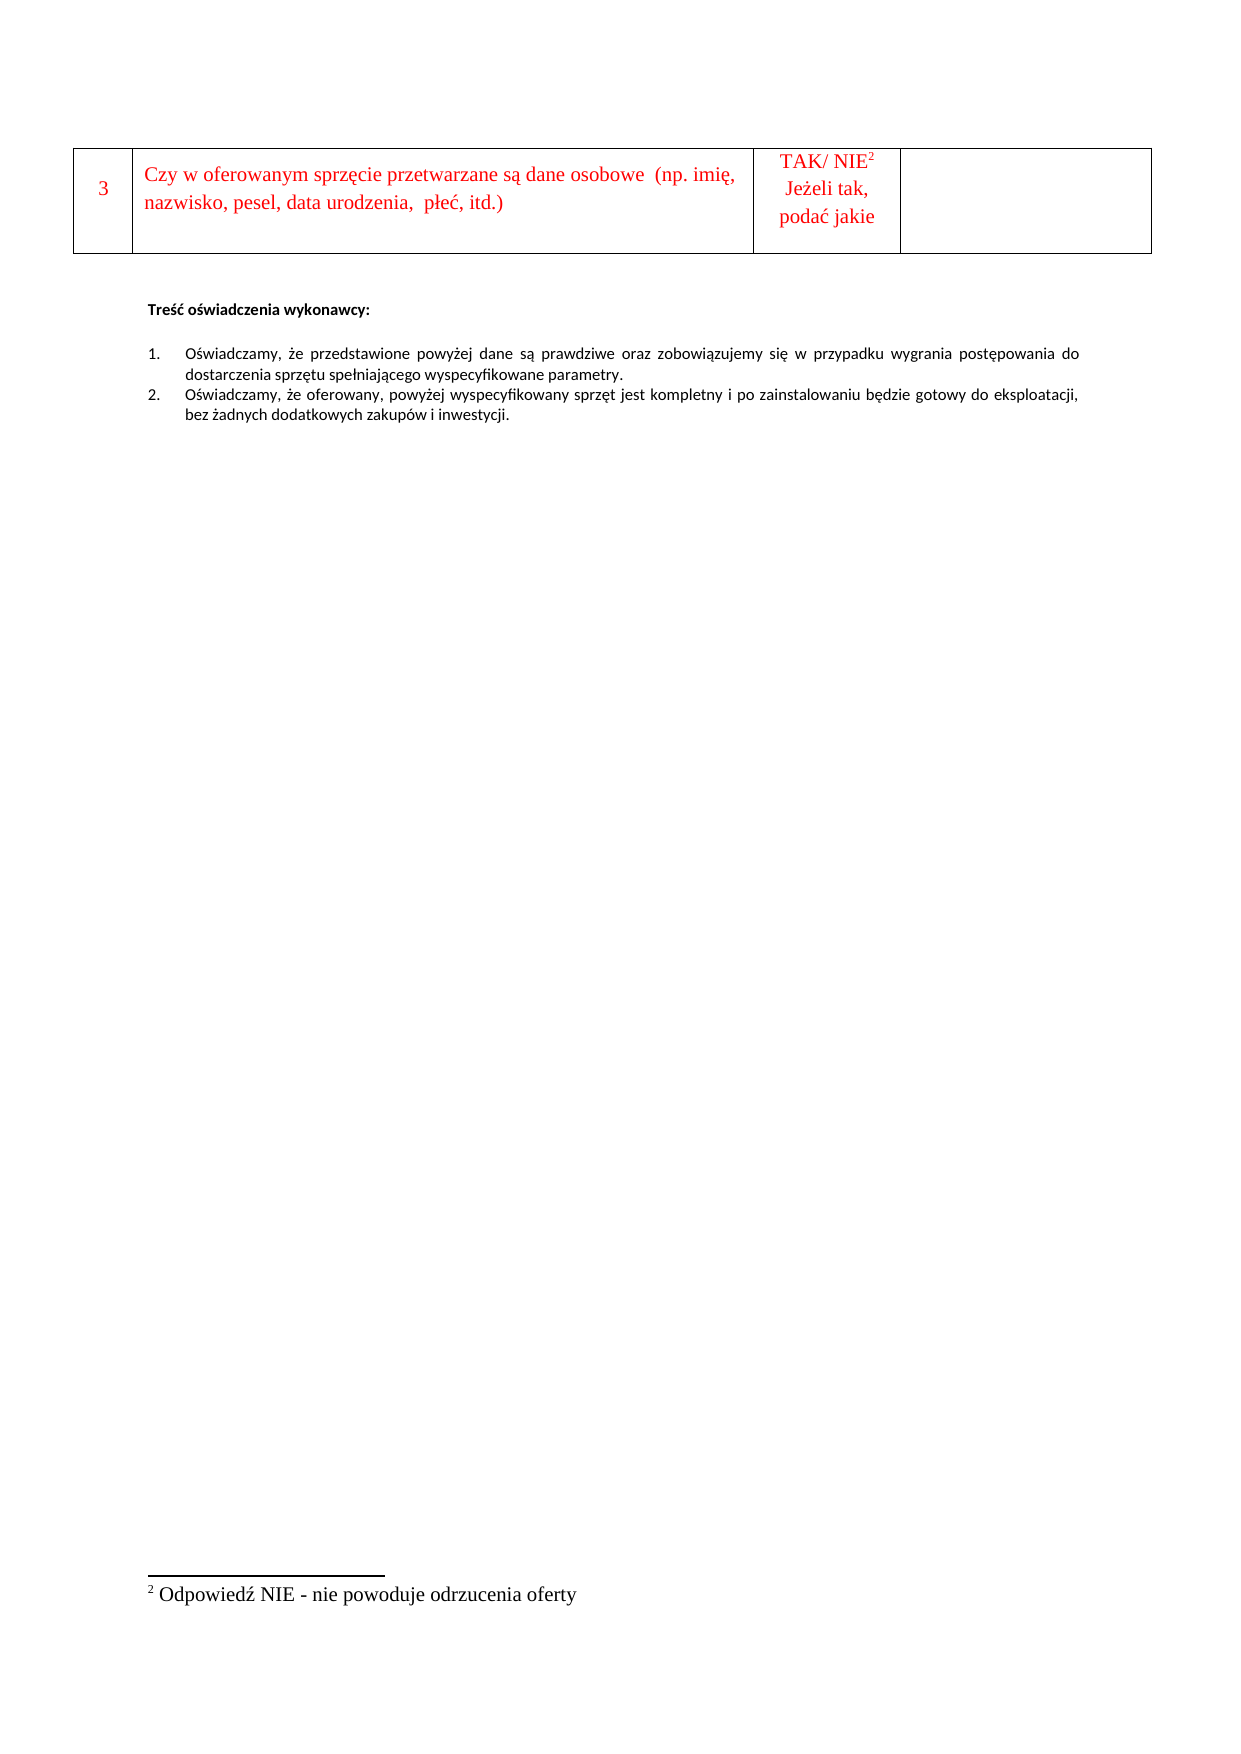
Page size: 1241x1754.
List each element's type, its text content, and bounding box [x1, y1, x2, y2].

table_cell Czy w oferowanym sprzęcie przetwarzane są dane osobowe (np. imię, nazwisko, pesel, data urodzenia, płeć, itd.) [133, 149, 753, 253]
table_cell 3 [74, 149, 132, 253]
table_cell TAK/ NIE Jeżeli tak, podać jakie [754, 149, 900, 253]
list Oświadczamy, że przedstawione powyżej dane są prawdziwe oraz zobowiązujemy się w przypadku wygrania postępowania do dostarczenia sprzętu spełniającego wyspecyfikowane parametry. [148, 343, 1080, 384]
table_cell [901, 149, 1151, 253]
list Oświadczamy, że oferowany, powyżej wyspecyfikowany sprzęt jest kompletny i po zainstalowaniu będzie gotowy do eksploatacji, bez żadnych dodatkowych zakupów i inwestycji. [148, 384, 1080, 425]
text Treść oświadczenia wykonawcy: [148, 299, 1093, 319]
